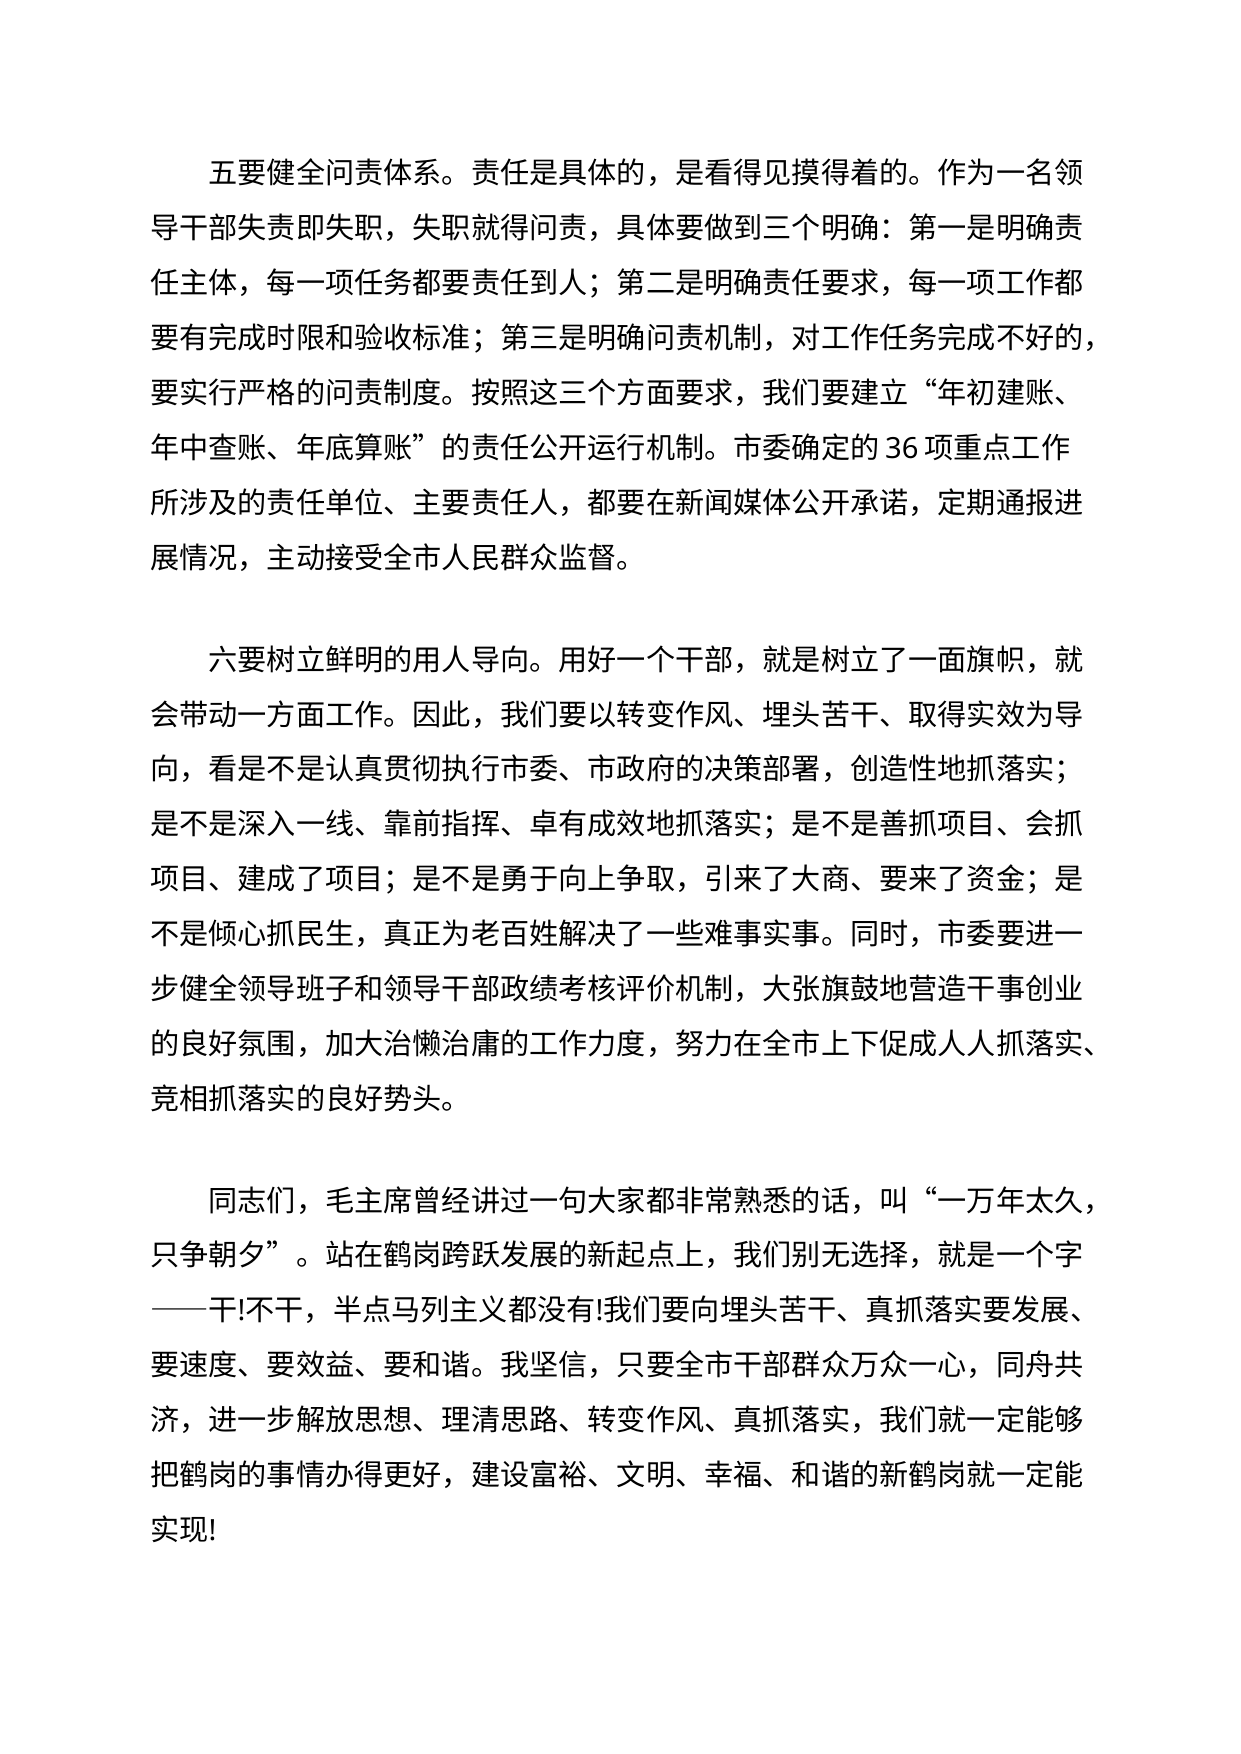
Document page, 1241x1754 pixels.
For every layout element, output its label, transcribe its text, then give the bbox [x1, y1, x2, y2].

text 六要树立鲜明的用人导向。用好一个干部，就是树立了一面旗帜，就会带动一方面工作。因此，我们要以转变作风、埋头苦干、取得实效为导向，看是不是认真贯彻执行市委、市政府的决策部署，创造性地抓落实；是不是深入一线、靠前指挥、卓有成效地抓落实；是不是善抓项目、会抓项目、建成了项目；是不是勇于向上争取，引来了大商、要来了资金；是不是倾心抓民生，真正为老百姓解决了一些难事实事。同时，市委要进一步健全领导班子和领导干部政绩考核评价机制，大张旗鼓地营造干事创业的良好氛围，加大治懒治庸的工作力度，努力在全市上下促成人人抓落实、竞相抓落实的良好势头。 [150, 636, 1090, 1118]
text 同志们，毛主席曾经讲过一句大家都非常熟悉的话，叫“一万年太久，只争朝夕”。站在鹤岗跨跃发展的新起点上，我们别无选择，就是一个字——干!不干，半点马列主义都没有!我们要向埋头苦干、真抓落实要发展、要速度、要效益、要和谐。我坚信，只要全市干部群众万众一心，同舟共济，进一步解放思想、理清思路、转变作风、真抓落实，我们就一定能够把鹤岗的事情办得更好，建设富裕、文明、幸福、和谐的新鹤岗就一定能实现! [150, 1177, 1090, 1549]
text 五要健全问责体系。责任是具体的，是看得见摸得着的。作为一名领导干部失责即失职，失职就得问责，具体要做到三个明确：第一是明确责任主体，每一项任务都要责任到人；第二是明确责任要求，每一项工作都要有完成时限和验收标准；第三是明确问责机制，对工作任务完成不好的，要实行严格的问责制度。按照这三个方面要求，我们要建立“年初建账、年中查账、年底算账”的责任公开运行机制。市委确定的36项重点工作所涉及的责任单位、主要责任人，都要在新闻媒体公开承诺，定期通报进展情况，主动接受全市人民群众监督。 [150, 150, 1090, 577]
